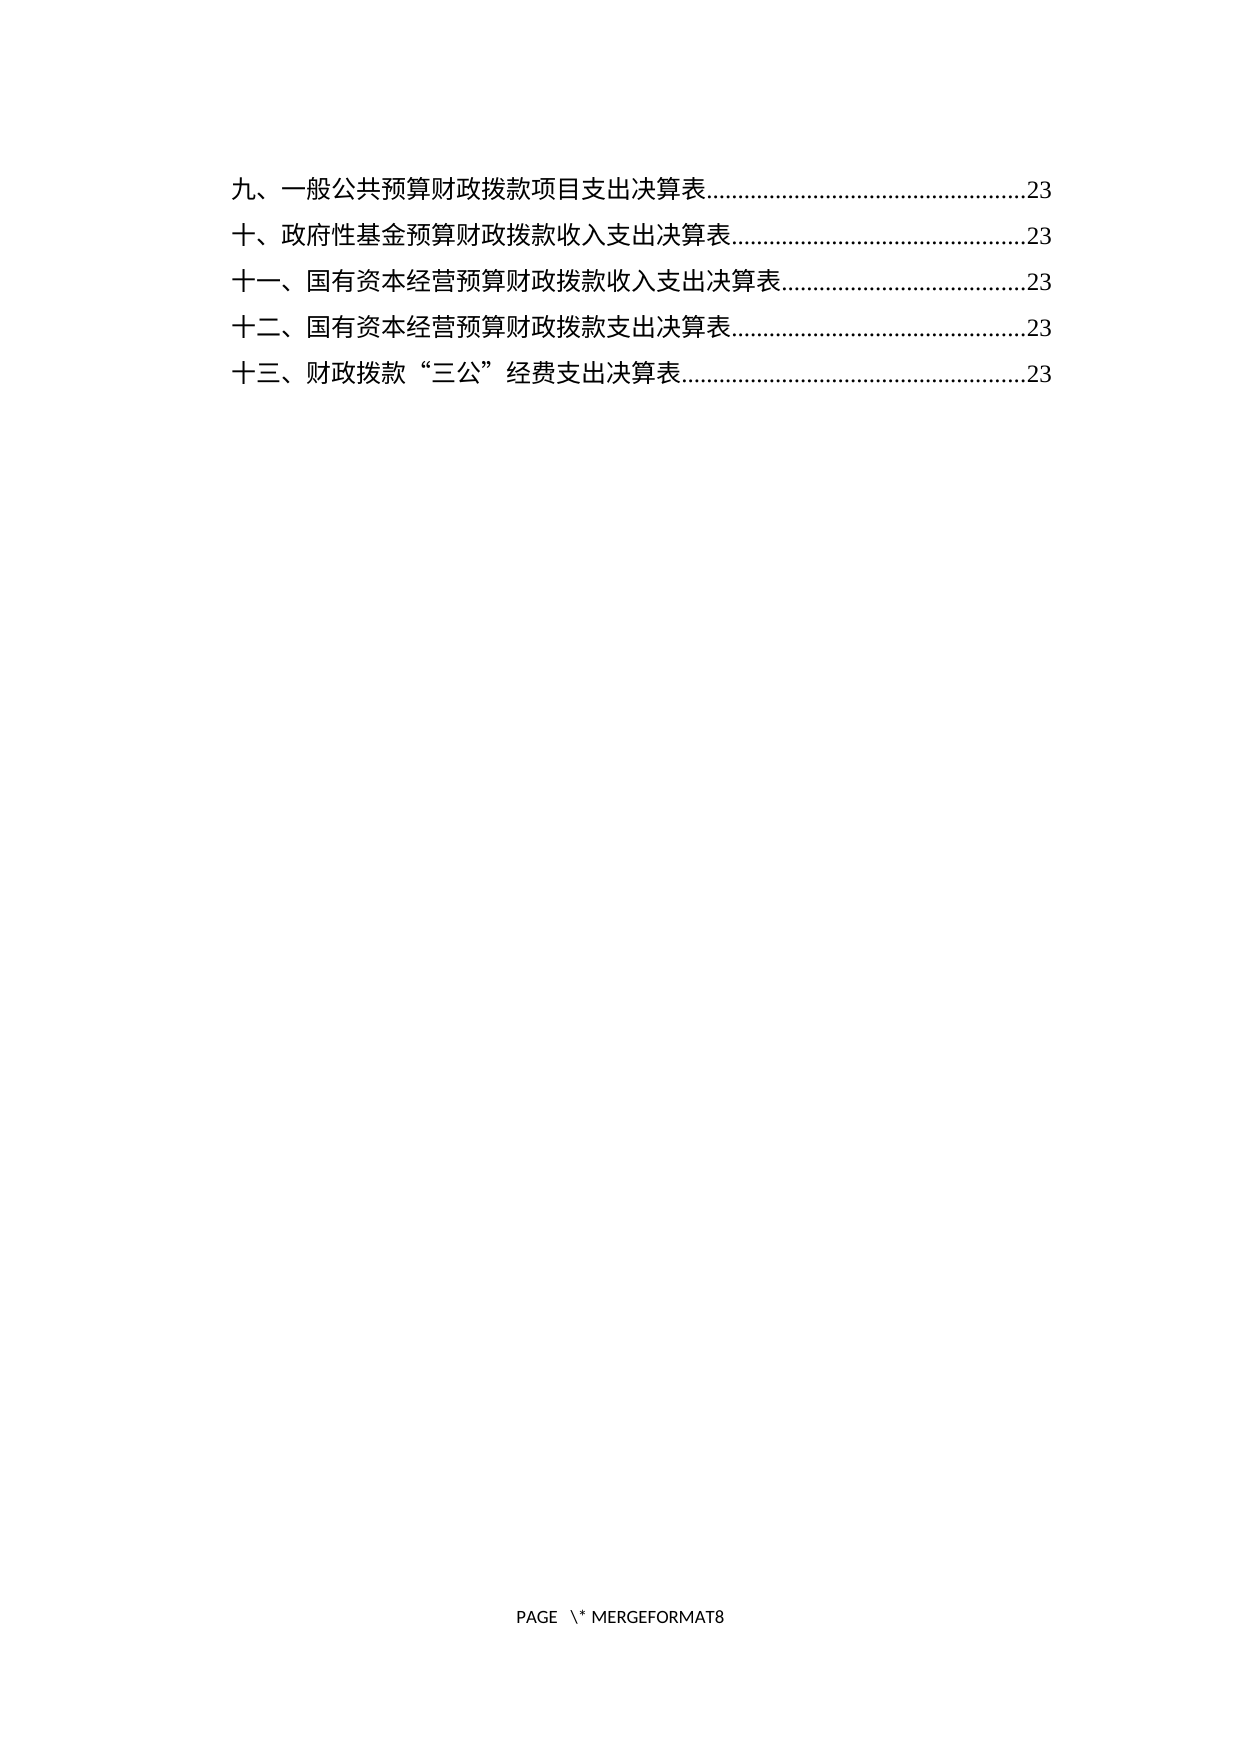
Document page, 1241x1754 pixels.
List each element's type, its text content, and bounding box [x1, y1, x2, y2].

text 十一、国有资本经营预算财政拨款收入支出决算表 23 [231, 254, 1053, 299]
text 十二、国有资本经营预算财政拨款支出决算表 23 [231, 299, 1053, 345]
text 十、政府性基金预算财政拨款收入支出决算表 23 [231, 208, 1053, 254]
text 十三、财政拨款“三公”经费支出决算表 23 [231, 345, 1053, 391]
text 九、一般公共预算财政拨款项目支出决算表 23 [231, 162, 1053, 208]
